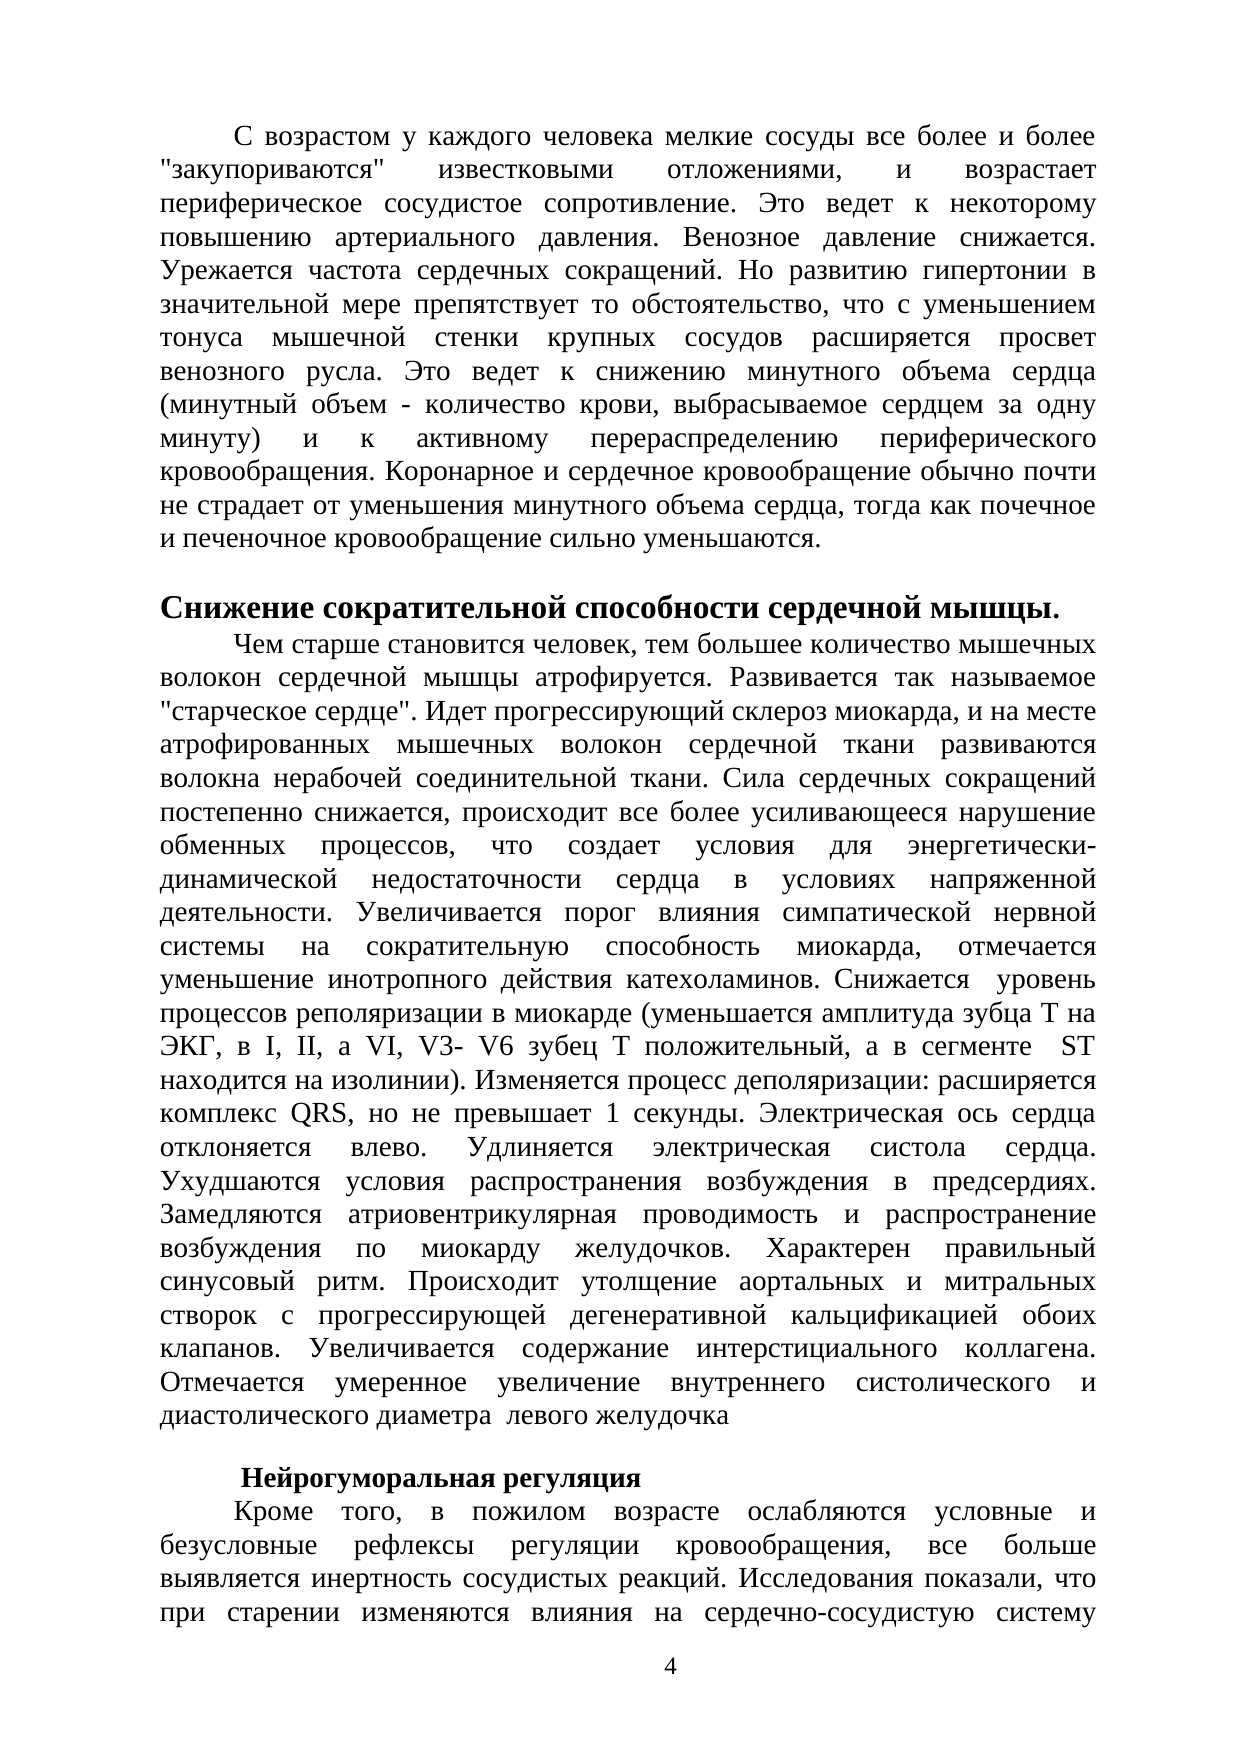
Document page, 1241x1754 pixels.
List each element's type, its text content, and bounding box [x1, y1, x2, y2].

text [159, 1493, 1097, 1627]
text Чем старше становится человек, тем большее количество мышечных волокон сердечной мышцы атрофируется. Развивается так называемое "старческое сердце". Идет прогрессирующий склероз миокарда, и на месте атрофированных мышечных волокон сердечной ткани развиваются волокна нерабочей соединительной ткани. Сила сердечных сокращений постепенно снижается, происходит все более усиливающееся нарушение обменных процессов, что создает условия для энергетически-динамической недостаточности сердца в условиях напряженной деятельности. Увеличивается порог влияния симпатической нервной системы на сократительную способность миокарда, отмечается уменьшение инотропного действия катехоламинов. Снижается уровень процессов реполяризации в миокарде (уменьшается амплитуда зубца Т на ЭКГ, в I, II, а VI, V3- V6 зубец Т положительный, а в сегменте ST находится на изолинии). Изменяется процесс деполяризации: расширяется комплекс QRS, но не превышает 1 секунды. Электрическая ось сердца отклоняется влево. Удлиняется электрическая систола сердца. Ухудшаются условия распространения возбуждения в предсердиях. Замедляются атриовентрикулярная проводимость и распространение возбуждения по миокарду желудочков. Характерен правильный синусовый ритм. Происходит утолщение аортальных и митральных створок с прогрессирующей дегенеративной кальцификацией обоих клапанов. Увеличивается содержание интерстициального коллагена. Отмечается умеренное увеличение внутреннего систолического и диастолического диаметра левого желудочка [159, 626, 1097, 1431]
text Нейрогуморальная регуляция [159, 1460, 1097, 1493]
text С возрастом у каждого человека мелкие сосуды все более и более "закупориваются" известковыми отложениями, и возрастает периферическое сосудистое сопротивление. Это ведет к некоторому повышению артериального давления. Венозное давление снижается. Урежается частота сердечных сокращений. Но развитию гипертонии в значительной мере препятствует то обстоятельство, что с уменьшением тонуса мышечной стенки крупных сосудов расширяется просвет венозного русла. Это ведет к снижению минутного объема сердца (минутный объем - количество крови, выбрасываемое сердцем за одну минуту) и к активному перераспределению периферического кровообращения. Коронарное и сердечное кровообращение обычно почти не страдает от уменьшения минутного объема сердца, тогда как почечное и печеночное кровообращение сильно уменьшаются. [159, 118, 1097, 554]
text Снижение сократительной способности сердечной мышцы. [159, 588, 1097, 626]
